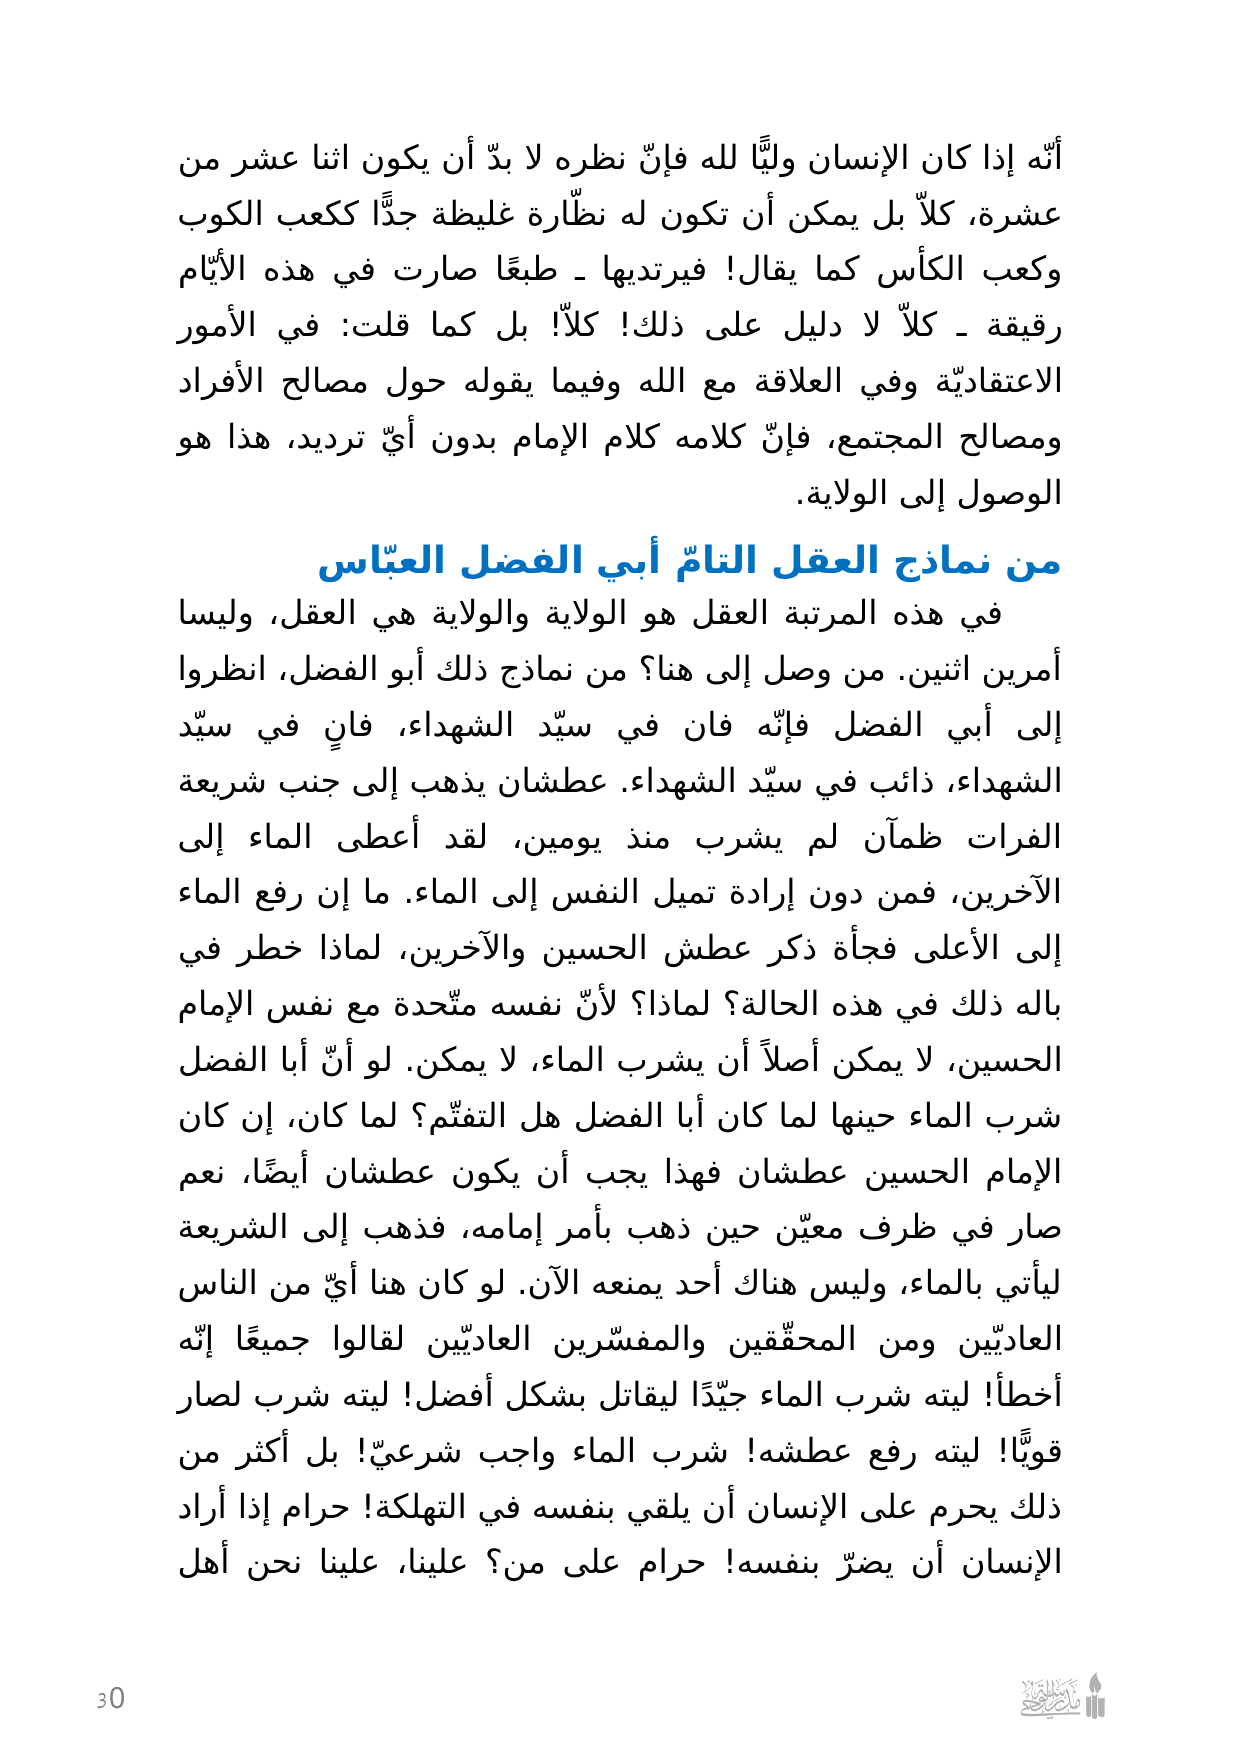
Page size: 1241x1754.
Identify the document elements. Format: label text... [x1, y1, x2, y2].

title من نماذج العقل التامّ أبي الفضل العبّاس [177, 539, 1063, 583]
picture [1020, 1672, 1105, 1719]
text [177, 136, 1063, 527]
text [177, 591, 1063, 1596]
